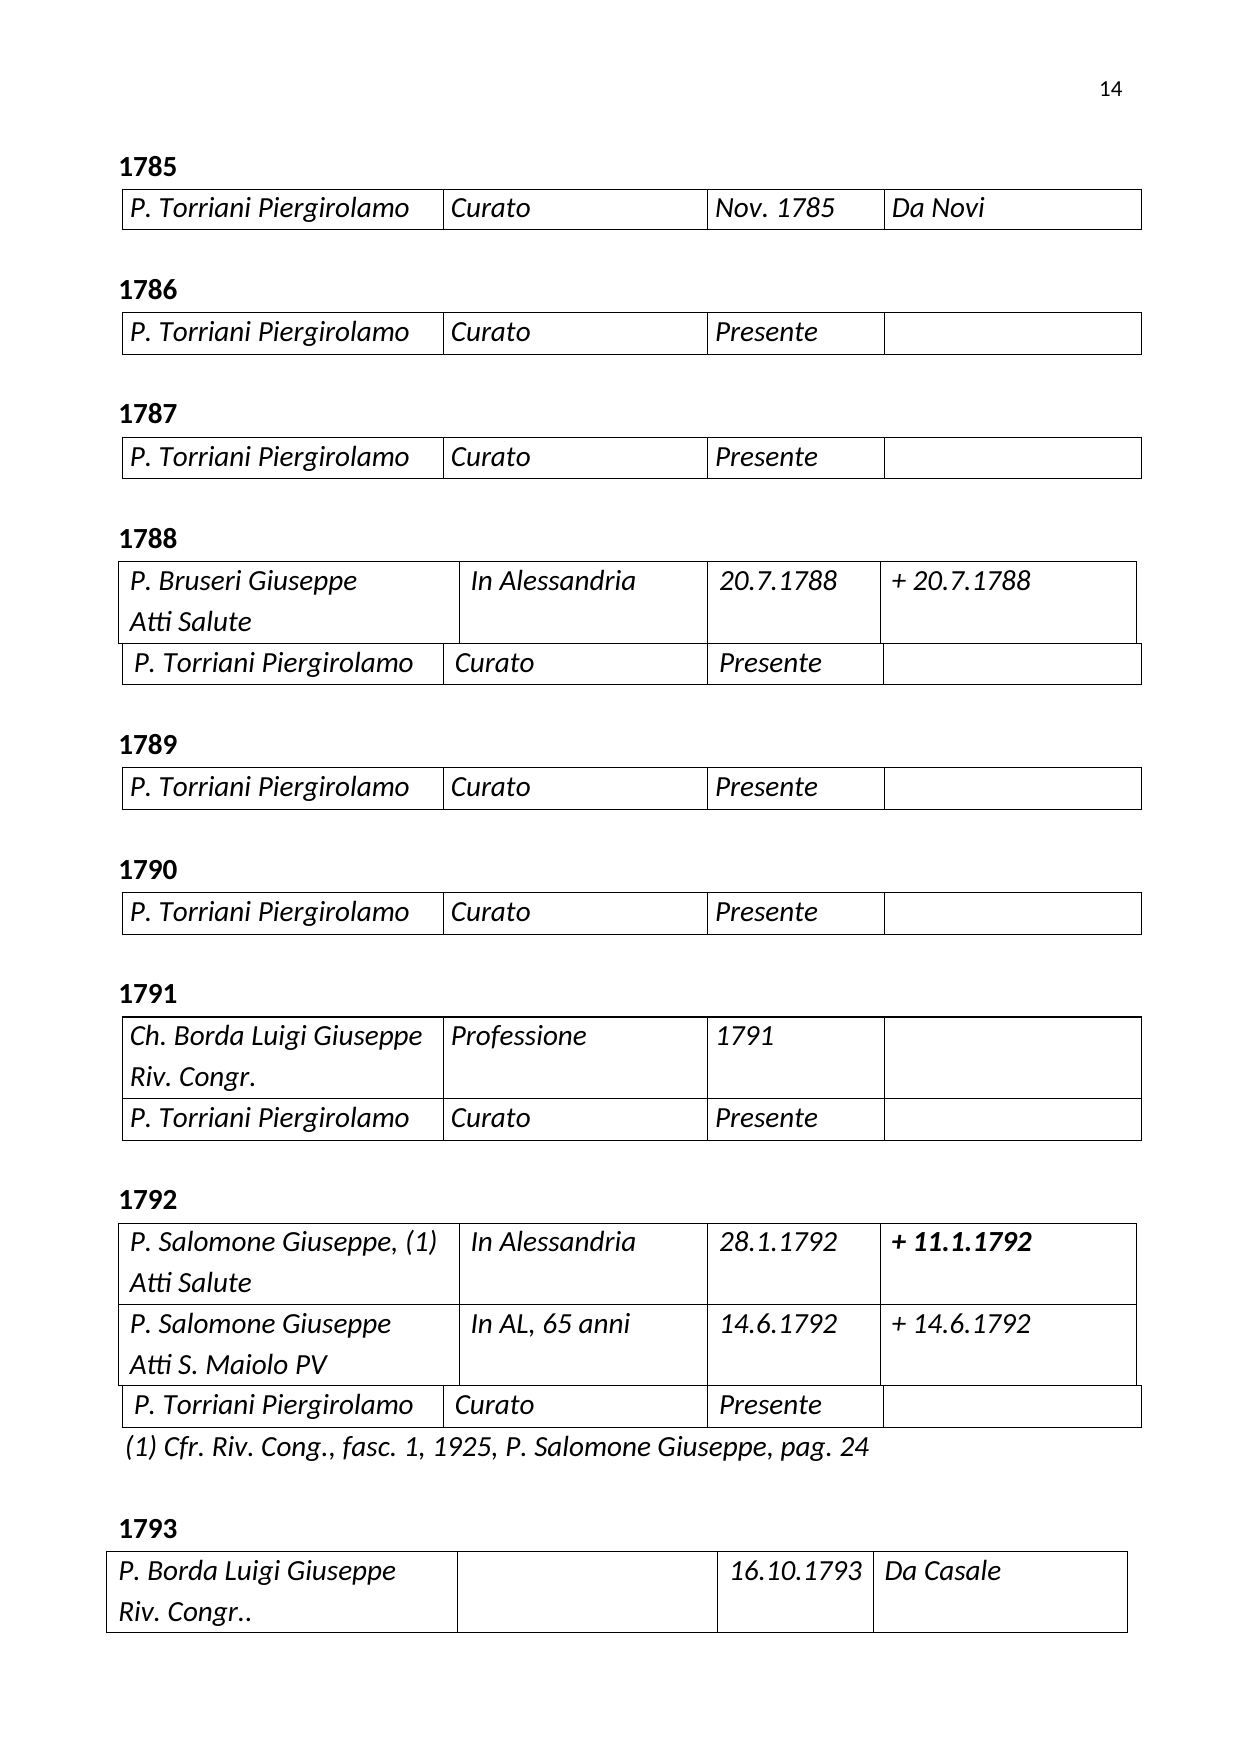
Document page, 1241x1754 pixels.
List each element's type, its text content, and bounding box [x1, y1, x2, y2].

table_header Presente [708, 768, 884, 809]
table_header P. Borda Luigi Giuseppe Riv. Congr.. [107, 1552, 457, 1632]
table_header Curato [444, 768, 707, 809]
text 1790 [118, 851, 1122, 886]
table_header P. Bruseri Giuseppe Atti Salute [119, 562, 459, 643]
table_header Curato [444, 190, 707, 229]
table_cell Curato [444, 644, 707, 684]
table_header Nov. 1785 [708, 190, 884, 229]
table_cell [885, 1099, 1141, 1139]
table_header P. Torriani Piergirolamo [123, 313, 443, 354]
text (1) Cfr. Riv. Cong., fasc. 1, 1925, P. Salomone Giuseppe, pag. 24 [118, 1428, 1122, 1464]
text 1788 [118, 520, 1122, 556]
table_header + 20.7.1788 [881, 562, 1136, 643]
table_cell P. Torriani Piergirolamo [123, 644, 443, 684]
text 1785 [118, 148, 1122, 183]
table_cell [884, 644, 1141, 684]
table_cell In AL, 65 anni [460, 1305, 707, 1385]
table_header P. Salomone Giuseppe, (1) Atti Salute [119, 1224, 459, 1304]
table_header [885, 438, 1141, 478]
table_header 20.7.1788 [708, 562, 880, 643]
table_header Presente [708, 438, 884, 478]
text 1791 [118, 975, 1122, 1011]
table_header [885, 1018, 1141, 1098]
text 1786 [118, 271, 1122, 307]
table_cell [884, 1386, 1141, 1427]
table_header P. Torriani Piergirolamo [123, 190, 443, 229]
table_cell Presente [708, 1099, 884, 1139]
table_cell Curato [444, 1099, 707, 1139]
table_header P. Torriani Piergirolamo [123, 438, 443, 478]
table_header [885, 893, 1141, 933]
table_header 28.1.1792 [708, 1224, 880, 1304]
text 1787 [118, 396, 1122, 431]
table_cell Curato [444, 1386, 707, 1427]
table_cell Presente [708, 1386, 883, 1427]
table_header 1791 [708, 1018, 884, 1098]
table_header [458, 1552, 717, 1632]
table_header In Alessandria [460, 562, 707, 643]
table_header In Alessandria [460, 1224, 707, 1304]
table_header Professione [444, 1018, 707, 1098]
table_header P. Torriani Piergirolamo [123, 893, 443, 933]
table_header Da Casale [874, 1552, 1127, 1632]
table_header Presente [708, 893, 884, 933]
table_cell P. Torriani Piergirolamo [123, 1099, 443, 1139]
table_header Presente [708, 313, 884, 354]
table_cell P. Salomone Giuseppe Atti S. Maiolo PV [119, 1305, 459, 1385]
table_header Ch. Borda Luigi Giuseppe Riv. Congr. [123, 1018, 443, 1098]
text 1793 [118, 1510, 1122, 1546]
table_header + 11.1.1792 [881, 1224, 1136, 1304]
table_cell Presente [708, 644, 883, 684]
table_header Da Novi [885, 190, 1141, 229]
table_header [885, 768, 1141, 809]
table_header Curato [444, 893, 707, 933]
table_header Curato [444, 313, 707, 354]
table_cell P. Torriani Piergirolamo [123, 1386, 443, 1427]
text 1792 [118, 1181, 1122, 1217]
table_header 16.10.1793 [718, 1552, 873, 1632]
table_header [885, 313, 1141, 354]
table_header Curato [444, 438, 707, 478]
table_cell + 14.6.1792 [881, 1305, 1136, 1385]
table_cell 14.6.1792 [708, 1305, 880, 1385]
table_header P. Torriani Piergirolamo [123, 768, 443, 809]
text 1789 [118, 726, 1122, 762]
